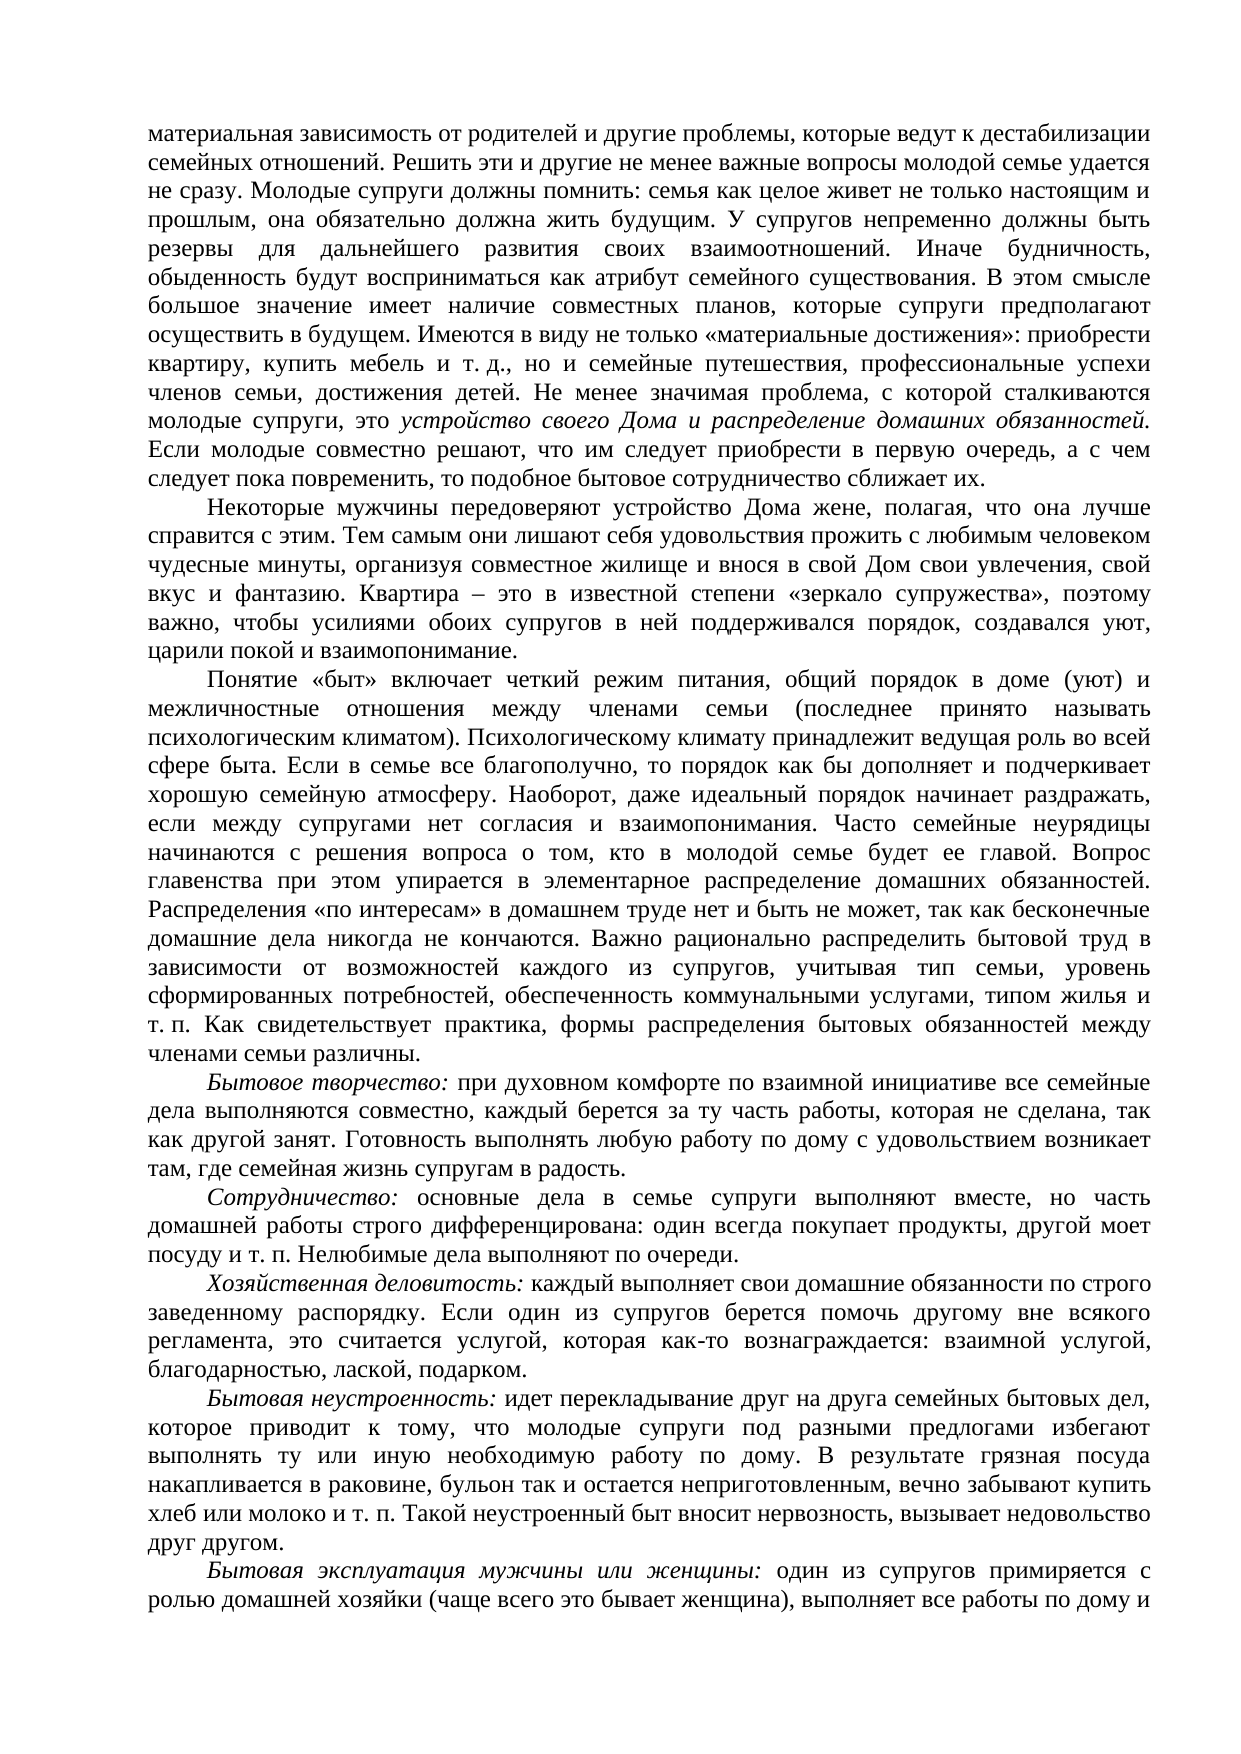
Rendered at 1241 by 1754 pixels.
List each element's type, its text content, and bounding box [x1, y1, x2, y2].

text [148, 1556, 1152, 1613]
text Бытовая неустроенность: идет перекладывание друг на друга семейных бытовых дел, которое приводит к тому, что молодые супруги под разными предлогами избегают выполнять ту или иную необходимую работу по дому. В результате грязная посуда накапливается в раковине, бульон так и остается неприготовленным, вечно забывают купить хлеб или молоко и т. п. Такой неустроенный быт вносит нервозность, вызывает недовольство друг другом. [148, 1383, 1152, 1556]
text Понятие «быт» включает четкий режим питания, общий порядок в доме (уют) и межличностные отношения между членами семьи (последнее принято называть психологическим климатом). Психологическому климату принадлежит ведущая роль во всей сфере быта. Если в семье все благополучно, то порядок как бы дополняет и подчеркивает хорошую семейную атмосферу. Наоборот, даже идеальный порядок начинает раздражать, если между супругами нет согласия и взаимопонимания. Часто семейные неурядицы начинаются с решения вопроса о том, кто в молодой семье будет ее главой. Вопрос главенства при этом упирается в элементарное распределение домашних обязанностей. Распределения «по интересам» в домашнем труде нет и быть не может, так как бесконечные домашние дела никогда не кончаются. Важно рационально распределить бытовой труд в зависимости от возможностей каждого из супругов, учитывая тип семьи, уровень сформированных потребностей, обеспеченность коммунальными услугами, типом жилья и т. п. Как свидетельствует практика, формы распределения бытовых обязанностей между членами семьи различны. [148, 664, 1152, 1067]
text Бытовое творчество: при духовном комфорте по взаимной инициативе все семейные дела выполняются совместно, каждый берется за ту часть работы, которая не сделана, так как другой занят. Готовность выполнять любую работу по дому с удовольствием возникает там, где семейная жизнь супругам в радость. [148, 1067, 1152, 1182]
text Сотрудничество: основные дела в семье супруги выполняют вместе, но часть домашней работы строго дифференцирована: один всегда покупает продукты, другой моет посуду и т. п. Нелюбимые дела выполняют по очереди. [148, 1182, 1152, 1268]
text Некоторые мужчины передоверяют устройство Дома жене, полагая, что она лучше справится с этим. Тем самым они лишают себя удовольствия прожить с любимым человеком чудесные минуты, организуя совместное жилище и внося в свой Дом свои увлечения, свой вкус и фантазию. Квартира – это в известной степени «зеркало супружества», поэтому важно, чтобы усилиями обоих супругов в ней поддерживался порядок, создавался уют, царили покой и взаимопонимание. [148, 492, 1152, 664]
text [148, 118, 1152, 492]
text Хозяйственная деловитость: каждый выполняет свои домашние обязанности по строго заведенному распорядку. Если один из супругов берется помочь другому вне всякого регламента, это считается услугой, которая как-то вознаграждается: взаимной услугой, благодарностью, лаской, подарком. [148, 1268, 1152, 1383]
